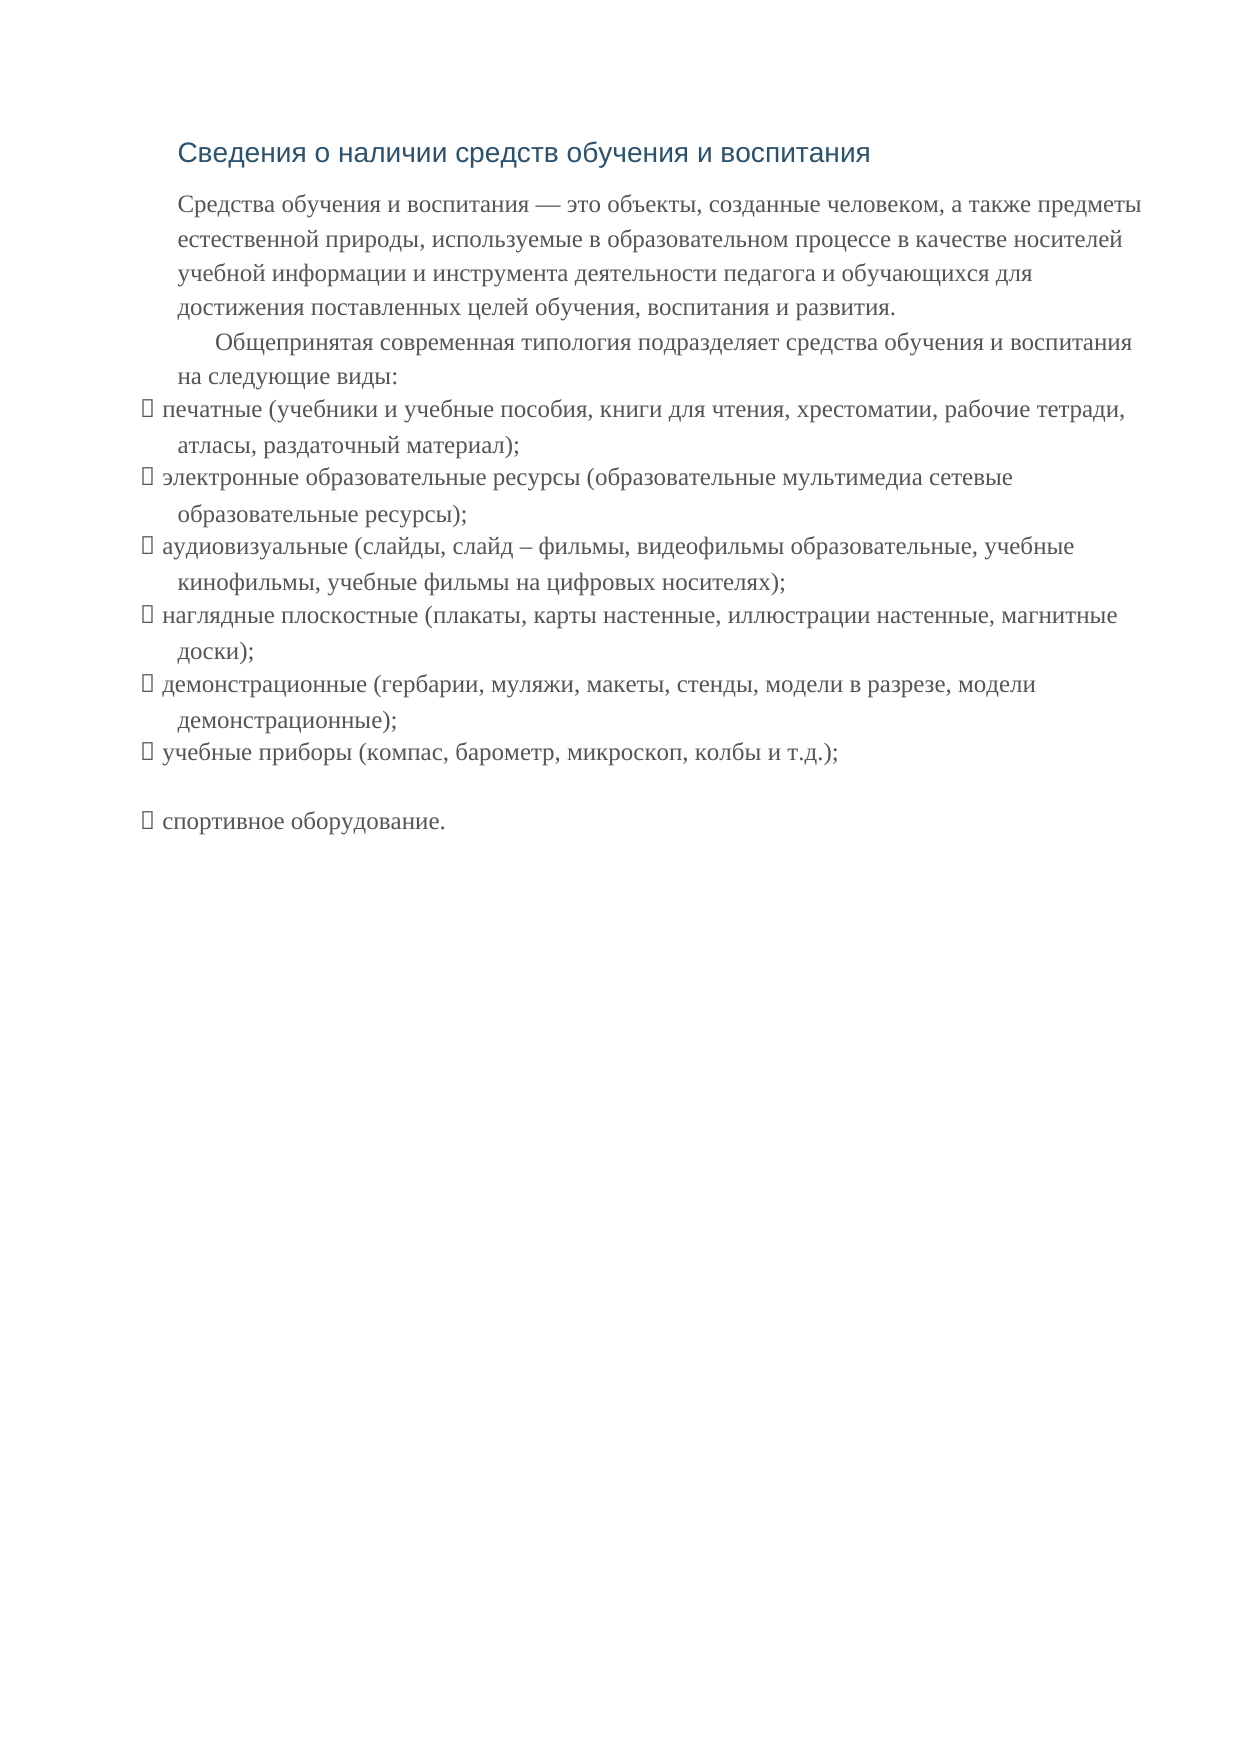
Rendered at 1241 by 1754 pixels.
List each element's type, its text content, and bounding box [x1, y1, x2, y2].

text Общепринятая современная типология подразделяет средства обучения и воспитания на следующие виды: [177, 321, 1152, 390]
text Средства обучения и воспитания — это объекты, созданные человеком, а также предметы естественной природы, используемые в образовательном процессе в качестве носителей учебной информации и инструмента деятельности педагога и обучающихся для достижения поставленных целей обучения, воспитания и развития. [177, 184, 1152, 321]
text Сведения о наличии средств обучения и воспитания [177, 134, 1152, 168]
text  наглядные плоскостные (плакаты, карты настенные, иллюстрации настенные, магнитные доски); [140, 596, 1152, 665]
text  спортивное оборудование. [140, 802, 1152, 837]
text  электронные образовательные ресурсы (образовательные мультимедиа сетевые образовательные ресурсы); [140, 459, 1152, 527]
text  аудиовизуальные (слайды, слайд – фильмы, видеофильмы образовательные, учебные кинофильмы, учебные фильмы на цифровых носителях); [140, 527, 1152, 596]
text  учебные приборы (компас, барометр, микроскоп, колбы и т.д.); [140, 734, 1152, 768]
text  печатные (учебники и учебные пособия, книги для чтения, хрестоматии, рабочие тетради, атласы, раздаточный материал); [140, 390, 1152, 459]
text  демонстрационные (гербарии, муляжи, макеты, стенды, модели в разрезе, модели демонстрационные); [140, 665, 1152, 734]
